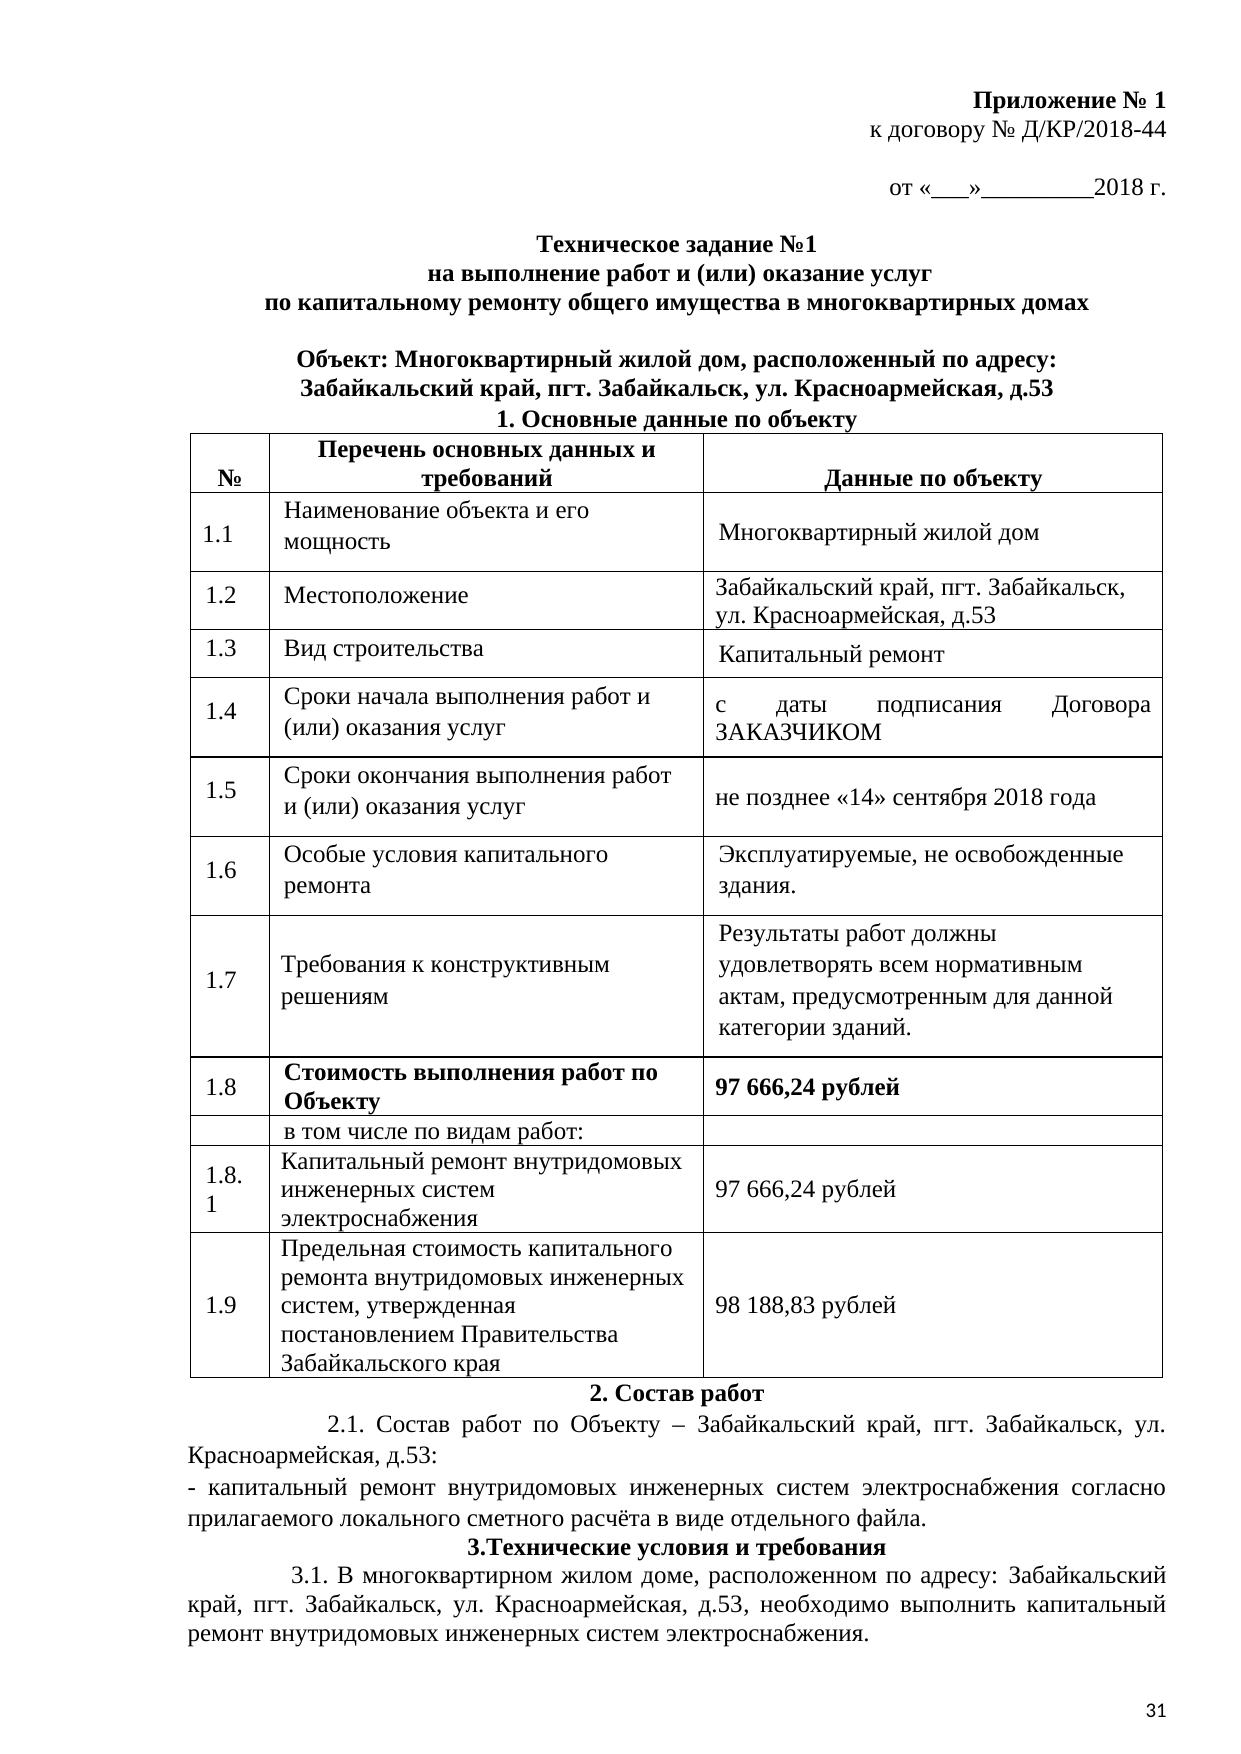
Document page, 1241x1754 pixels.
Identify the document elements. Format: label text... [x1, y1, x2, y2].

text от «___»_________2018 г. [187, 172, 1166, 201]
table_cell 1.9 [191, 1233, 269, 1377]
text Техническое задание №1 [187, 229, 1166, 258]
table_cell Сроки начала выполнения работ и (или) оказания услуг [270, 678, 703, 756]
text 2.1. Состав работ по Объекту – Забайкальский край, пгт. Забайкальск, ул. Красноармейская, д.53: [187, 1407, 1166, 1469]
text - капитальный ремонт внутридомовых инженерных систем электроснабжения согласно прилагаемого локального сметного расчёта в виде отдельного файла. [187, 1469, 1166, 1532]
table_cell 1.2 [191, 572, 269, 629]
table_cell 1.3 [191, 630, 269, 677]
table_cell 1.1 [191, 493, 269, 571]
table_cell Результаты работ должны удовлетворять всем нормативным актам, предусмотренным для данной категории зданий. [704, 916, 1162, 1056]
table_cell Особые условия капитального ремонта [270, 837, 703, 915]
text 1. Основные данные по объекту [187, 402, 1166, 433]
table_cell 97 666,24 рублей [704, 1146, 1162, 1232]
table_cell 97 666,24 рублей [704, 1058, 1162, 1115]
table_cell не позднее «14» сентября 2018 года [704, 758, 1162, 836]
text 3.1. В многоквартирном жилом доме, расположенном по адресу: Забайкальский край, пгт. Забайкальск, ул. Красноармейская, д.53, необходимо выполнить капитальный ремонт внутридомовых инженерных систем электроснабжения. [187, 1560, 1166, 1647]
table_cell 1.6 [191, 837, 269, 915]
table_cell [191, 1116, 269, 1145]
table_header № [191, 434, 269, 492]
table_cell 1.7 [191, 916, 269, 1056]
table_cell Забайкальский край, пгт. Забайкальск, ул. Красноармейская, д.53 [704, 572, 1162, 629]
table_cell 1.8.1 [191, 1146, 269, 1232]
text по капитальному ремонту общего имущества в многоквартирных домах [187, 287, 1166, 316]
table_cell Стоимость выполнения работ по Объекту [270, 1058, 703, 1115]
table_cell 1.4 [191, 678, 269, 756]
table_cell 98 188,83 рублей [704, 1233, 1162, 1377]
table_cell 1.5 [191, 758, 269, 836]
text 2. Состав работ [187, 1378, 1166, 1407]
text Приложение № 1 [187, 86, 1166, 114]
table_cell Вид строительства [270, 630, 703, 677]
table_cell с даты подписания Договора ЗАКАЗЧИКОМ [704, 678, 1162, 756]
text 3.Технические условия и требования [187, 1532, 1166, 1560]
table_header Данные по объекту [704, 434, 1162, 492]
table_cell Эксплуатируемые, не освобожденные здания. [704, 837, 1162, 915]
text Объект: Многоквартирный жилой дом, расположенный по адресу: [187, 344, 1166, 373]
table_cell Капитальный ремонт внутридомовых инженерных систем электроснабжения [270, 1146, 703, 1232]
table_cell Сроки окончания выполнения работ и (или) оказания услуг [270, 758, 703, 836]
table_cell Многоквартирный жилой дом [704, 493, 1162, 571]
table_cell Капитальный ремонт [704, 630, 1162, 677]
table_header Перечень основных данных и требований [270, 434, 703, 492]
table_cell Наименование объекта и его мощность [270, 493, 703, 571]
table_cell Предельная стоимость капитального ремонта внутридомовых инженерных систем, утвержденная постановлением Правительства Забайкальского края [270, 1233, 703, 1377]
table_cell в том числе по видам работ: [270, 1116, 703, 1145]
text на выполнение работ и (или) оказание услуг [187, 258, 1166, 287]
table_cell [704, 1116, 1162, 1145]
table_cell 1.8 [191, 1058, 269, 1115]
text Забайкальский край, пгт. Забайкальск, ул. Красноармейская, д.53 [187, 373, 1166, 402]
table_cell Местоположение [270, 572, 703, 629]
table_cell Требования к конструктивным решениям [270, 916, 703, 1056]
text к договору № Д/КР/2018-44 [187, 114, 1166, 143]
